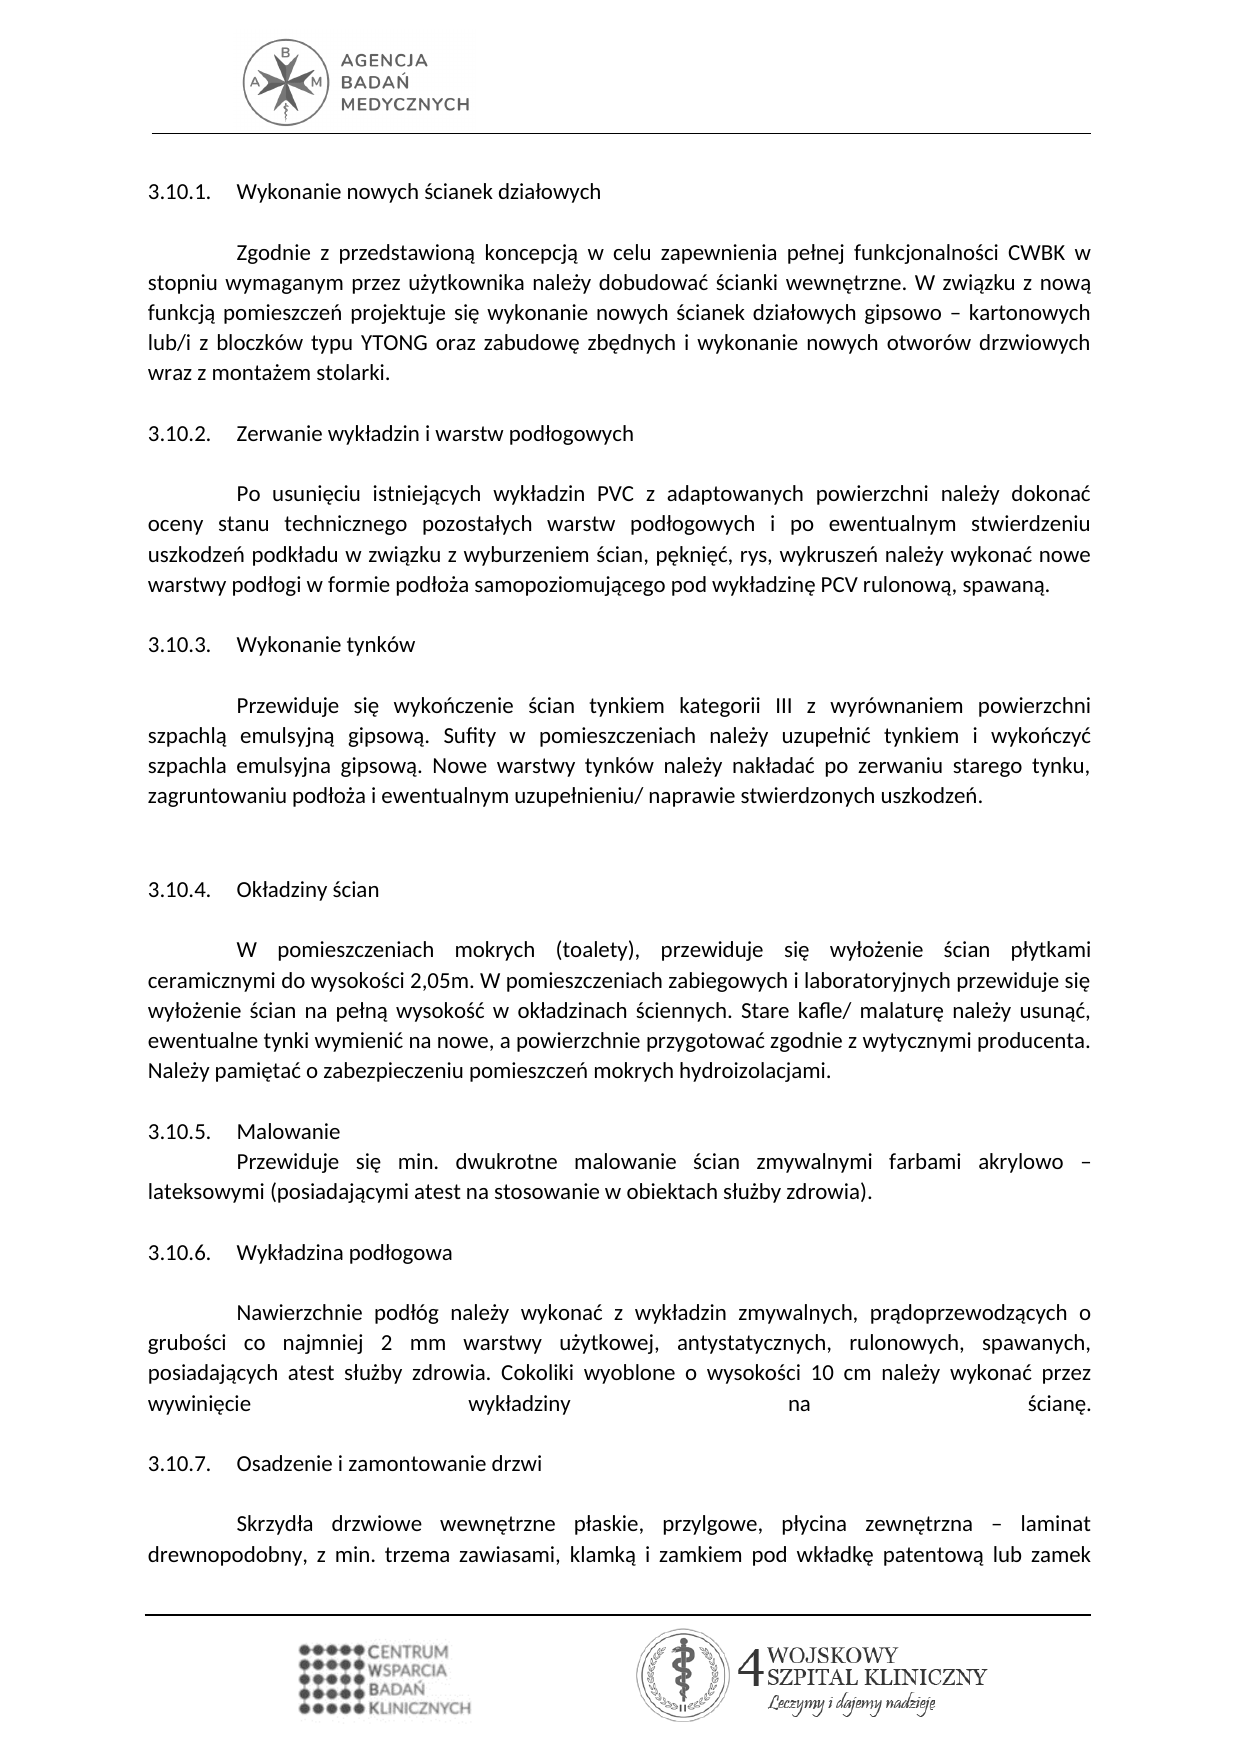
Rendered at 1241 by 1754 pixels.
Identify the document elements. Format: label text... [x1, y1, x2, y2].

list Malowanie [148, 1117, 1092, 1145]
picture [233, 29, 476, 131]
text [148, 1509, 1092, 1568]
text W pomieszczeniach mokrych (toalety), przewiduje się wyłożenie ścian płytkami ceramicznymi do wysokości 2,05m. W pomieszczeniach zabiegowych i laboratoryjnych przewiduje się wyłożenie ścian na pełną wysokość w okładzinach ściennych. Stare kafle/ malaturę należy usunąć, ewentualne tynki wymienić na nowe, a powierzchnie przygotować zgodnie z wytycznymi producenta. Należy pamiętać o zabezpieczeniu pomieszczeń mokrych hydroizolacjami. [148, 936, 1092, 1084]
text Nawierzchnie podłóg należy wykonać z wykładzin zmywalnych, prądoprzewodzących o grubości co najmniej 2 mm warstwy użytkowej, antystatycznych, rulonowych, spawanych, posiadających atest służby zdrowia. Cokoliki wyoblone o wysokości 10 cm należy wykonać przez wywinięcie wykładziny na ścianę. [148, 1298, 1092, 1447]
picture [636, 1628, 989, 1722]
text Zgodnie z przedstawioną koncepcją w celu zapewnienia pełnej funkcjonalności CWBK w stopniu wymaganym przez użytkownika należy dobudować ścianki wewnętrzne. W związku z nową funkcją pomieszczeń projektuje się wykonanie nowych ścianek działowych gipsowo – kartonowych lub/i z bloczków typu YTONG oraz zabudowę zbędnych i wykonanie nowych otworów drzwiowych wraz z montażem stolarki. [148, 238, 1092, 386]
text Przewiduje się wykończenie ścian tynkiem kategorii III z wyrównaniem powierzchni szpachlą emulsyjną gipsową. Sufity w pomieszczeniach należy uzupełnić tynkiem i wykończyć szpachla emulsyjna gipsową. Nowe warstwy tynków należy nakładać po zerwaniu starego tynku, zagruntowaniu podłoża i ewentualnym uzupełnieniu/ naprawie stwierdzonych uszkodzeń. [148, 691, 1092, 809]
list Wykonanie tynków [148, 630, 1092, 658]
picture [289, 1627, 489, 1742]
text Przewiduje się min. dwukrotne malowanie ścian zmywalnymi farbami akrylowo – lateksowymi (posiadającymi atest na stosowanie w obiektach służby zdrowia). [148, 1147, 1092, 1205]
text Po usunięciu istniejących wykładzin PVC z adaptowanych powierzchni należy dokonać oceny stanu technicznego pozostałych warstw podłogowych i po ewentualnym stwierdzeniu uszkodzeń podkładu w związku z wyburzeniem ścian, pęknięć, rys, wykruszeń należy wykonać nowe warstwy podłogi w formie podłoża samopoziomującego pod wykładzinę PCV rulonową, spawaną. [148, 479, 1092, 598]
list Okładziny ścian [148, 875, 1092, 903]
list Osadzenie i zamontowanie drzwi [148, 1449, 1092, 1477]
list Zerwanie wykładzin i warstw podłogowych [148, 419, 1092, 447]
list Wykładzina podłogowa [148, 1238, 1092, 1266]
list Wykonanie nowych ścianek działowych [148, 177, 1092, 205]
